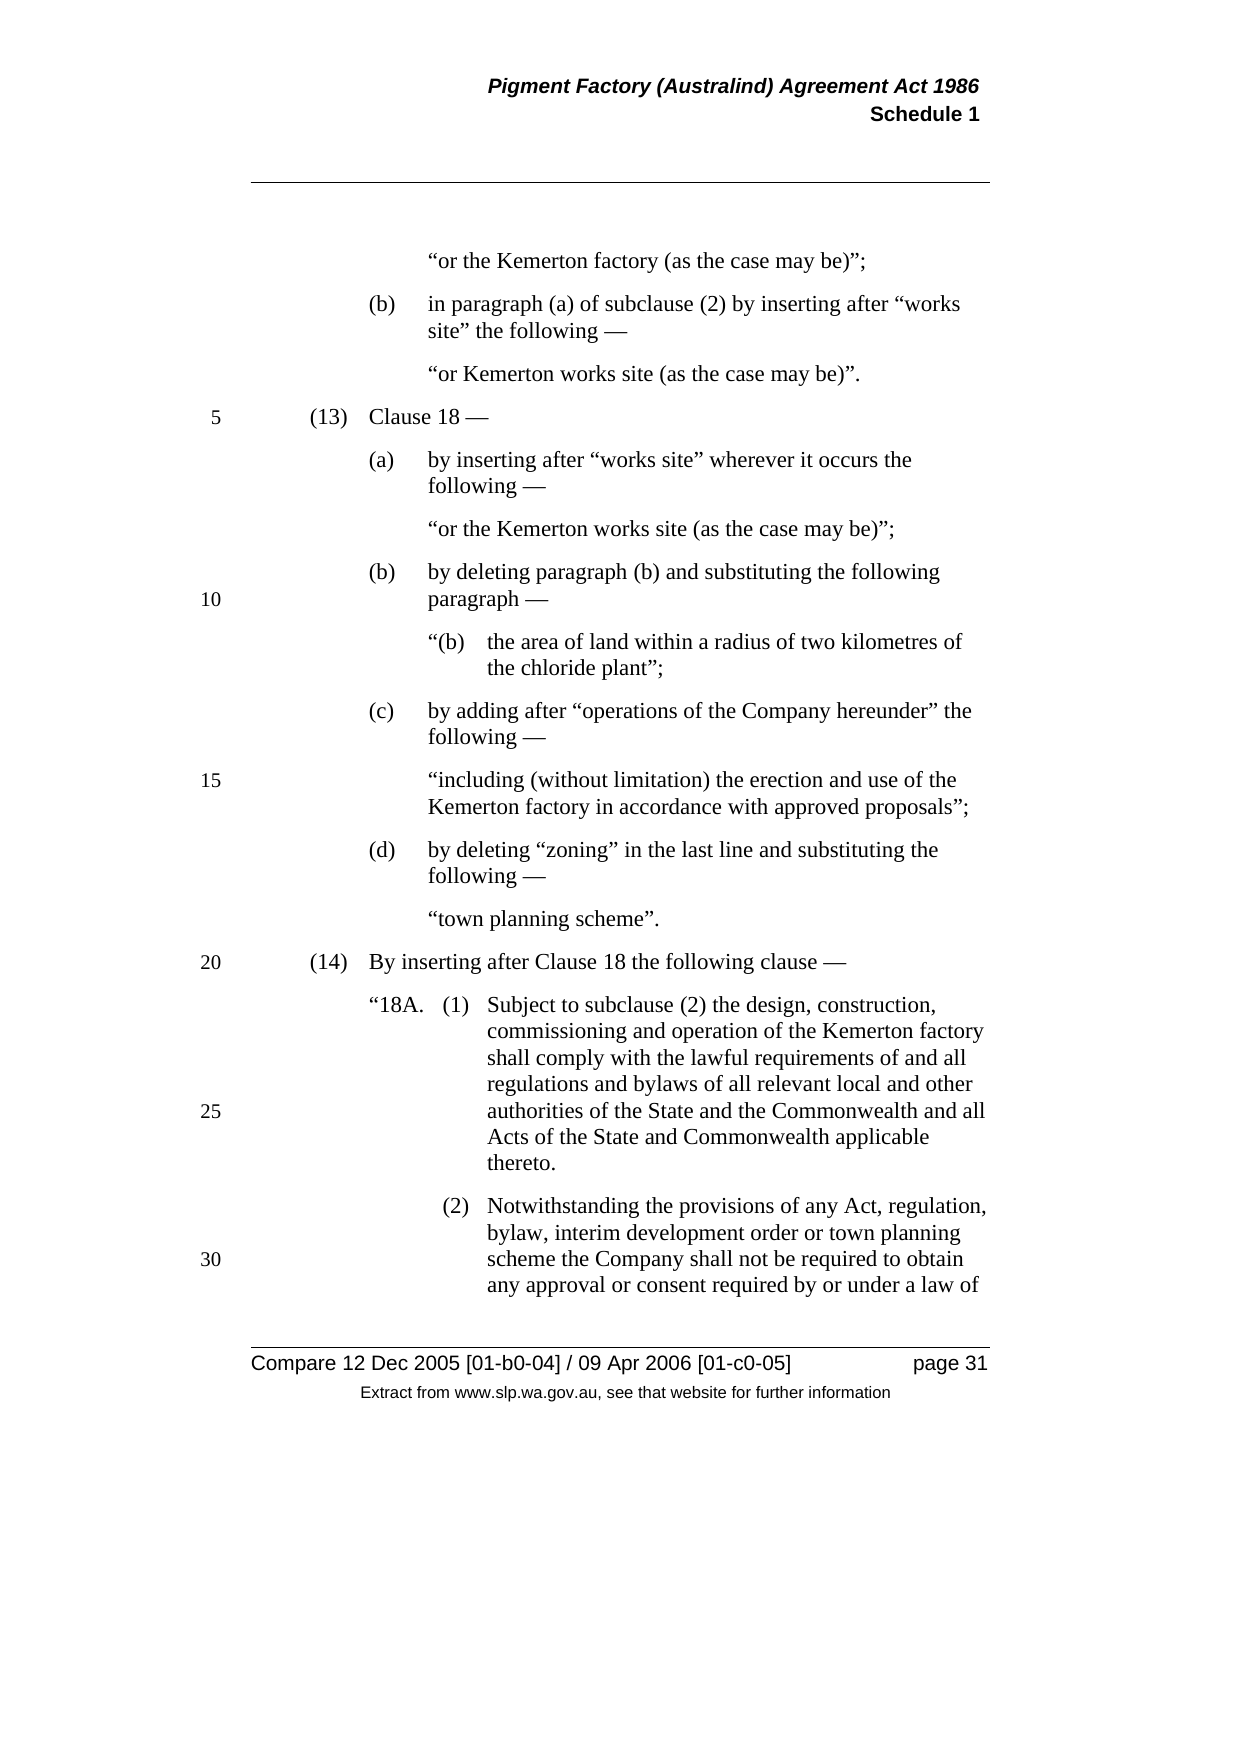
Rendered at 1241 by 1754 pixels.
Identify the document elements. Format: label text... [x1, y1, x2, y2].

text (b) in paragraph (a) of subclause (2) by inserting after “works site” the following — [251, 291, 990, 343]
text (d) by deleting “zoning” in the last line and substituting the following — [251, 836, 990, 888]
text (13) Clause 18 — [251, 403, 990, 429]
text “town planning scheme”. [428, 905, 990, 932]
text “or the Kemerton factory (as the case may be)”; [428, 247, 990, 274]
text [251, 1192, 990, 1298]
text “or the Kemerton works site (as the case may be)”; [428, 515, 990, 542]
text “(b) the area of land within a radius of two kilometres of the chloride plant”; [251, 628, 990, 680]
text (b) by deleting paragraph (b) and substituting the following paragraph — [251, 558, 990, 611]
text “18A. (1) Subject to subclause (2) the design, construction, commissioning and operation of the Kemerton factory shall comply with the lawful requirements of and all regulations and bylaws of all relevant local and other authorities of the State and the Commonwealth and all Acts of the State and Commonwealth applicable thereto. [251, 991, 990, 1176]
text (14) By inserting after Clause 18 the following clause — [251, 948, 990, 974]
text (a) by inserting after “works site” wherever it occurs the following — [251, 446, 990, 499]
text (c) by adding after “operations of the Company hereunder” the following — [251, 697, 990, 750]
text “or Kemerton works site (as the case may be)”. [428, 360, 990, 386]
text “including (without limitation) the erection and use of the Kemerton factory in accordance with approved proposals”; [428, 766, 990, 819]
